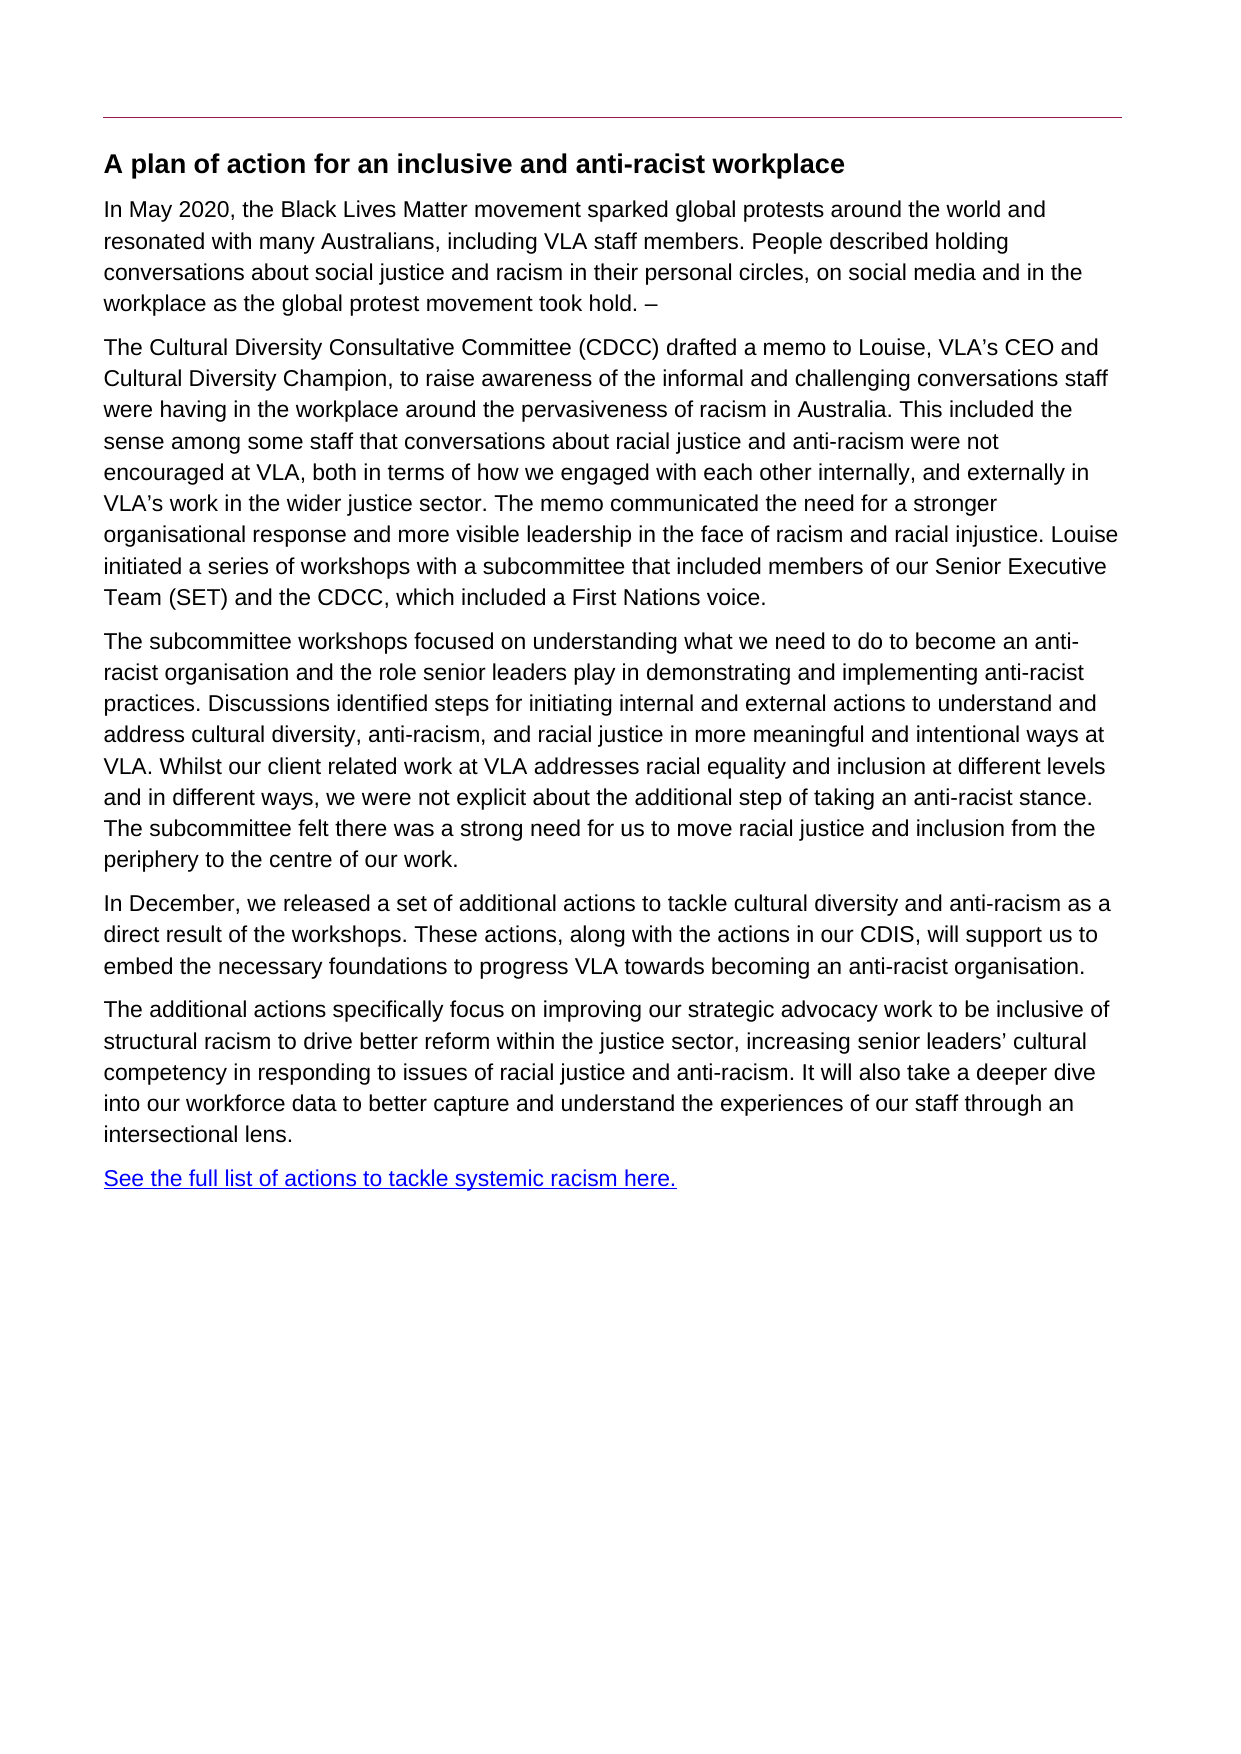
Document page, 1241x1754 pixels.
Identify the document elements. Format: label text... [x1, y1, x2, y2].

text See the full list of actions to tackle systemic racism here. [103, 1160, 1122, 1191]
text In May 2020, the Black Lives Matter movement sparked global protests around the world and resonated with many Australians, including VLA staff members. People described holding conversations about social justice and racism in their personal circles, on social media and in the workplace as the global protest movement took hold. – [103, 191, 1122, 316]
text The additional actions specifically focus on improving our strategic advocacy work to be inclusive of structural racism to drive better reform within the justice sector, increasing senior leaders’ cultural competency in responding to issues of racial justice and anti-racism. It will also take a deeper dive into our workforce data to better capture and understand the experiences of our staff through an intersectional lens. [103, 991, 1122, 1148]
text The subcommittee workshops focused on understanding what we need to do to become an anti-racist organisation and the role senior leaders play in demonstrating and implementing anti-racist practices. Discussions identified steps for initiating internal and external actions to understand and address cultural diversity, anti-racism, and racial justice in more meaningful and intentional ways at VLA. Whilst our client related work at VLA addresses racial equality and inclusion at different levels and in different ways, we were not explicit about the additional step of taking an anti-racist stance. The subcommittee felt there was a strong need for us to move racial justice and inclusion from the periphery to the centre of our work. [103, 623, 1122, 873]
text In December, we released a set of additional actions to tackle cultural diversity and anti-racism as a direct result of the workshops. These actions, along with the actions in our CDIS, will support us to embed the necessary foundations to progress VLA towards becoming an anti-racist organisation. [103, 885, 1122, 979]
subtitle A plan of action for an inclusive and anti-racist workplace [103, 148, 1122, 179]
text The Cultural Diversity Consultative Committee (CDCC) drafted a memo to Louise, VLA’s CEO and Cultural Diversity Champion, to raise awareness of the informal and challenging conversations staff were having in the workplace around the pervasiveness of racism in Australia. This included the sense among some staff that conversations about racial justice and anti-racism were not encouraged at VLA, both in terms of how we engaged with each other internally, and externally in VLA’s work in the wider justice sector. The memo communicated the need for a stronger organisational response and more visible leadership in the face of racism and racial injustice. Louise initiated a series of workshops with a subcommittee that included members of our Senior Executive Team (SET) and the CDCC, which included a First Nations voice. [103, 329, 1122, 610]
